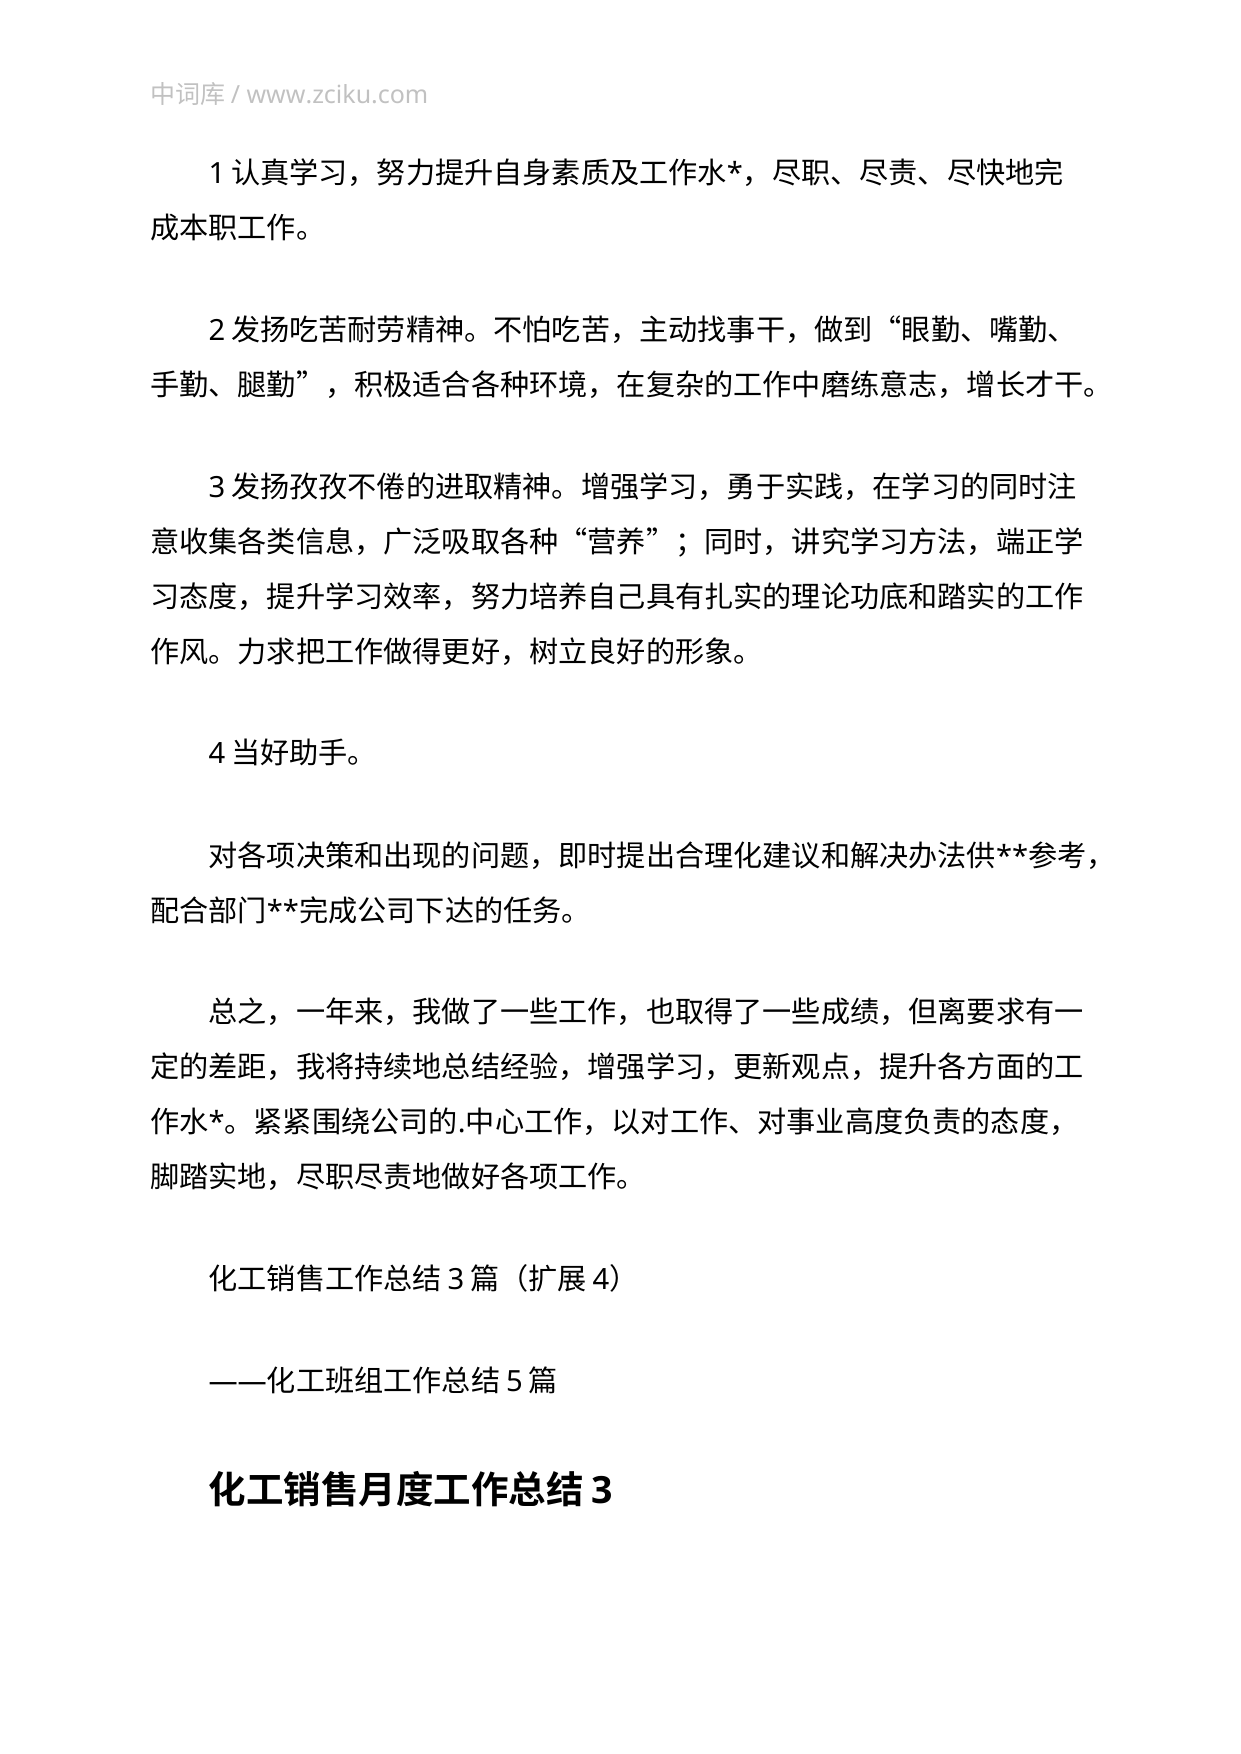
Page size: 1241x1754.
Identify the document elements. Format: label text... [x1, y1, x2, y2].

text 2发扬吃苦耐劳精神。不怕吃苦，主动找事干，做到“眼勤、嘴勤、手勤、腿勤”，积极适合各种环境，在复杂的工作中磨练意志，增长才干。 [150, 307, 1090, 404]
text 化工销售工作总结3篇（扩展4） [150, 1256, 1090, 1298]
text 4当好助手。 [150, 730, 1090, 772]
text 总之，一年来，我做了一些工作，也取得了一些成绩，但离要求有一定的差距，我将持续地总结经验，增强学习，更新观点，提升各方面的工作水*。紧紧围绕公司的.中心工作，以对工作、对事业高度负责的态度，脚踏实地，尽职尽责地做好各项工作。 [150, 989, 1090, 1196]
text ——化工班组工作总结5篇 [150, 1358, 1090, 1400]
text 化工销售月度工作总结3 [150, 1459, 1090, 1514]
text 1认真学习，努力提升自身素质及工作水*，尽职、尽责、尽快地完成本职工作。 [150, 150, 1090, 247]
text 3发扬孜孜不倦的进取精神。增强学习，勇于实践，在学习的同时注意收集各类信息，广泛吸取各种“营养”；同时，讲究学习方法，端正学习态度，提升学习效率，努力培养自己具有扎实的理论功底和踏实的工作作风。力求把工作做得更好，树立良好的形象。 [150, 463, 1090, 671]
text 对各项决策和出现的问题，即时提出合理化建议和解决办法供**参考，配合部门**完成公司下达的任务。 [150, 832, 1090, 929]
